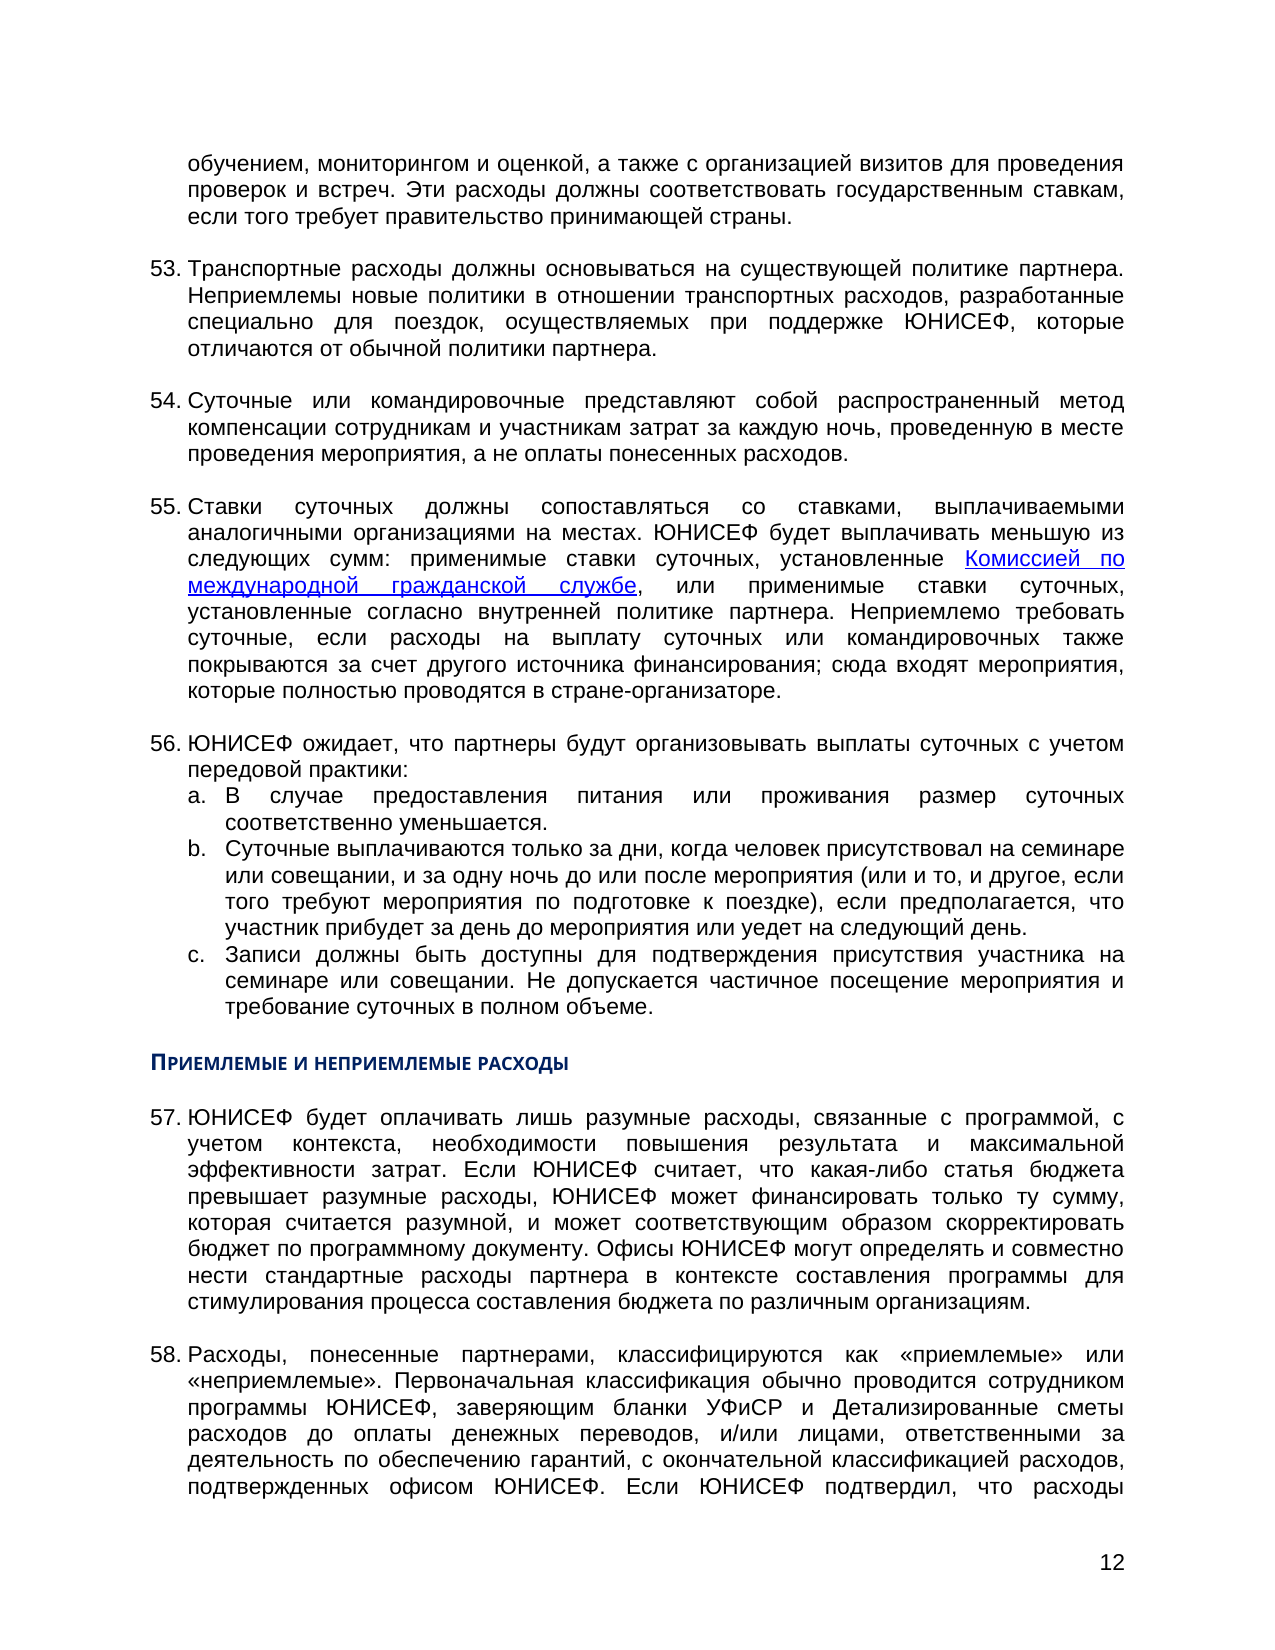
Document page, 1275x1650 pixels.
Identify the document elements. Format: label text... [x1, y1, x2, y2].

list В случае предоставления питания или проживания размер суточных соответственно уменьшается. [187, 782, 1125, 835]
list Суточные или командировочные представляют собой распространенный метод компенсации сотрудникам и участникам затрат за каждую ночь, проведенную в месте проведения мероприятия, а не оплаты понесенных расходов. [150, 387, 1125, 466]
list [150, 1341, 1125, 1499]
list ЮНИСЕФ будет оплачивать лишь разумные расходы, связанные с программой, с учетом контекста, необходимости повышения результата и максимальной эффективности затрат. Если ЮНИСЕФ считает, что какая-либо статья бюджета превышает разумные расходы, ЮНИСЕФ может финансировать только ту сумму, которая считается разумной, и может соответствующим образом скорректировать бюджет по программному документу. Офисы ЮНИСЕФ могут определять и совместно нести стандартные расходы партнера в контексте составления программы для стимулирования процесса составления бюджета по различным организациям. [150, 1104, 1125, 1314]
list ЮНИСЕФ ожидает, что партнеры будут организовывать выплаты суточных с учетом передовой практики: [150, 730, 1125, 782]
list Ставки суточных должны сопоставляться со ставками, выплачиваемыми аналогичными организациями на местах. ЮНИСЕФ будет выплачивать меньшую из следующих сумм: применимые ставки суточных, установленные Комиссией по международной гражданской службе, или применимые ставки суточных, установленные согласно внутренней политике партнера. Неприемлемо требовать суточные, если расходы на выплату суточных или командировочных также покрываются за счет другого источника финансирования; сюда входят мероприятия, которые полностью проводятся в стране-организаторе. [150, 493, 1125, 703]
subtitle Приемлемые и неприемлемые расходы [150, 1046, 1125, 1077]
list Транспортные расходы должны основываться на существующей политике партнера. Неприемлемы новые политики в отношении транспортных расходов, разработанные специально для поездок, осуществляемых при поддержке ЮНИСЕФ, которые отличаются от обычной политики партнера. [150, 255, 1125, 361]
list Записи должны быть доступны для подтверждения присутствия участника на семинаре или совещании. Не допускается частичное посещение мероприятия и требование суточных в полном объеме. [187, 941, 1125, 1020]
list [150, 150, 1125, 229]
list Суточные выплачиваются только за дни, когда человек присутствовал на семинаре или совещании, и за одну ночь до или после мероприятия (или и то, и другое, если того требуют мероприятия по подготовке к поездке), если предполагается, что участник прибудет за день до мероприятия или уедет на следующий день. [187, 835, 1125, 941]
